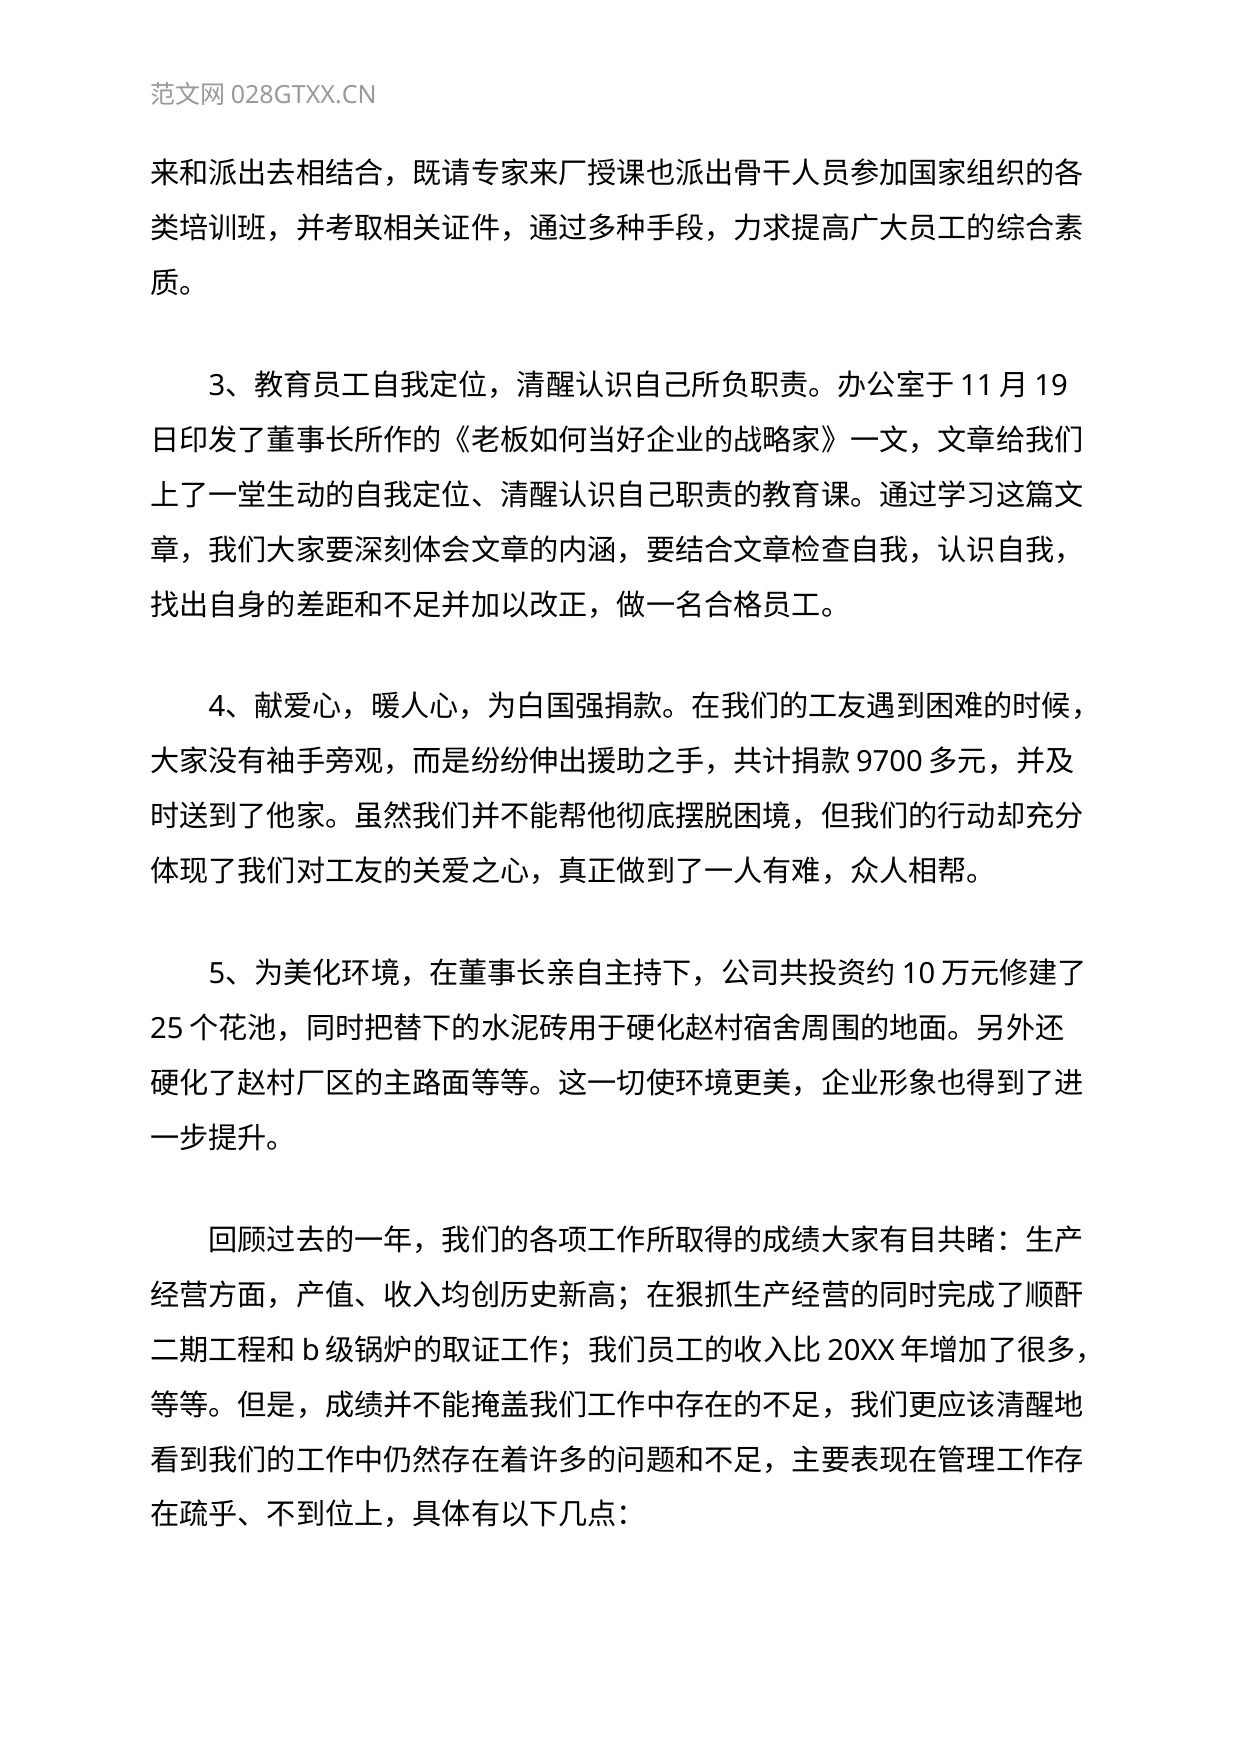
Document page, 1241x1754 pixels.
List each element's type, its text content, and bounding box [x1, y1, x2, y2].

text 3、教育员工自我定位，清醒认识自己所负职责。办公室于11月19日印发了董事长所作的《老板如何当好企业的战略家》一文，文章给我们上了一堂生动的自我定位、清醒认识自己职责的教育课。通过学习这篇文章，我们大家要深刻体会文章的内涵，要结合文章检查自我，认识自我，找出自身的差距和不足并加以改正，做一名合格员工。 [150, 362, 1090, 623]
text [150, 150, 1090, 302]
text 回顾过去的一年，我们的各项工作所取得的成绩大家有目共睹：生产经营方面，产值、收入均创历史新高；在狠抓生产经营的同时完成了顺酐二期工程和b级锅炉的取证工作；我们员工的收入比20XX年增加了很多，等等。但是，成绩并不能掩盖我们工作中存在的不足，我们更应该清醒地看到我们的工作中仍然存在着许多的问题和不足，主要表现在管理工作存在疏乎、不到位上，具体有以下几点： [150, 1216, 1090, 1533]
text 5、为美化环境，在董事长亲自主持下，公司共投资约10万元修建了25个花池，同时把替下的水泥砖用于硬化赵村宿舍周围的地面。另外还硬化了赵村厂区的主路面等等。这一切使环境更美，企业形象也得到了进一步提升。 [150, 950, 1090, 1157]
text 4、献爱心，暖人心，为白国强捐款。在我们的工友遇到困难的时候，大家没有袖手旁观，而是纷纷伸出援助之手，共计捐款9700多元，并及时送到了他家。虽然我们并不能帮他彻底摆脱困境，但我们的行动却充分体现了我们对工友的关爱之心，真正做到了一人有难，众人相帮。 [150, 683, 1090, 890]
